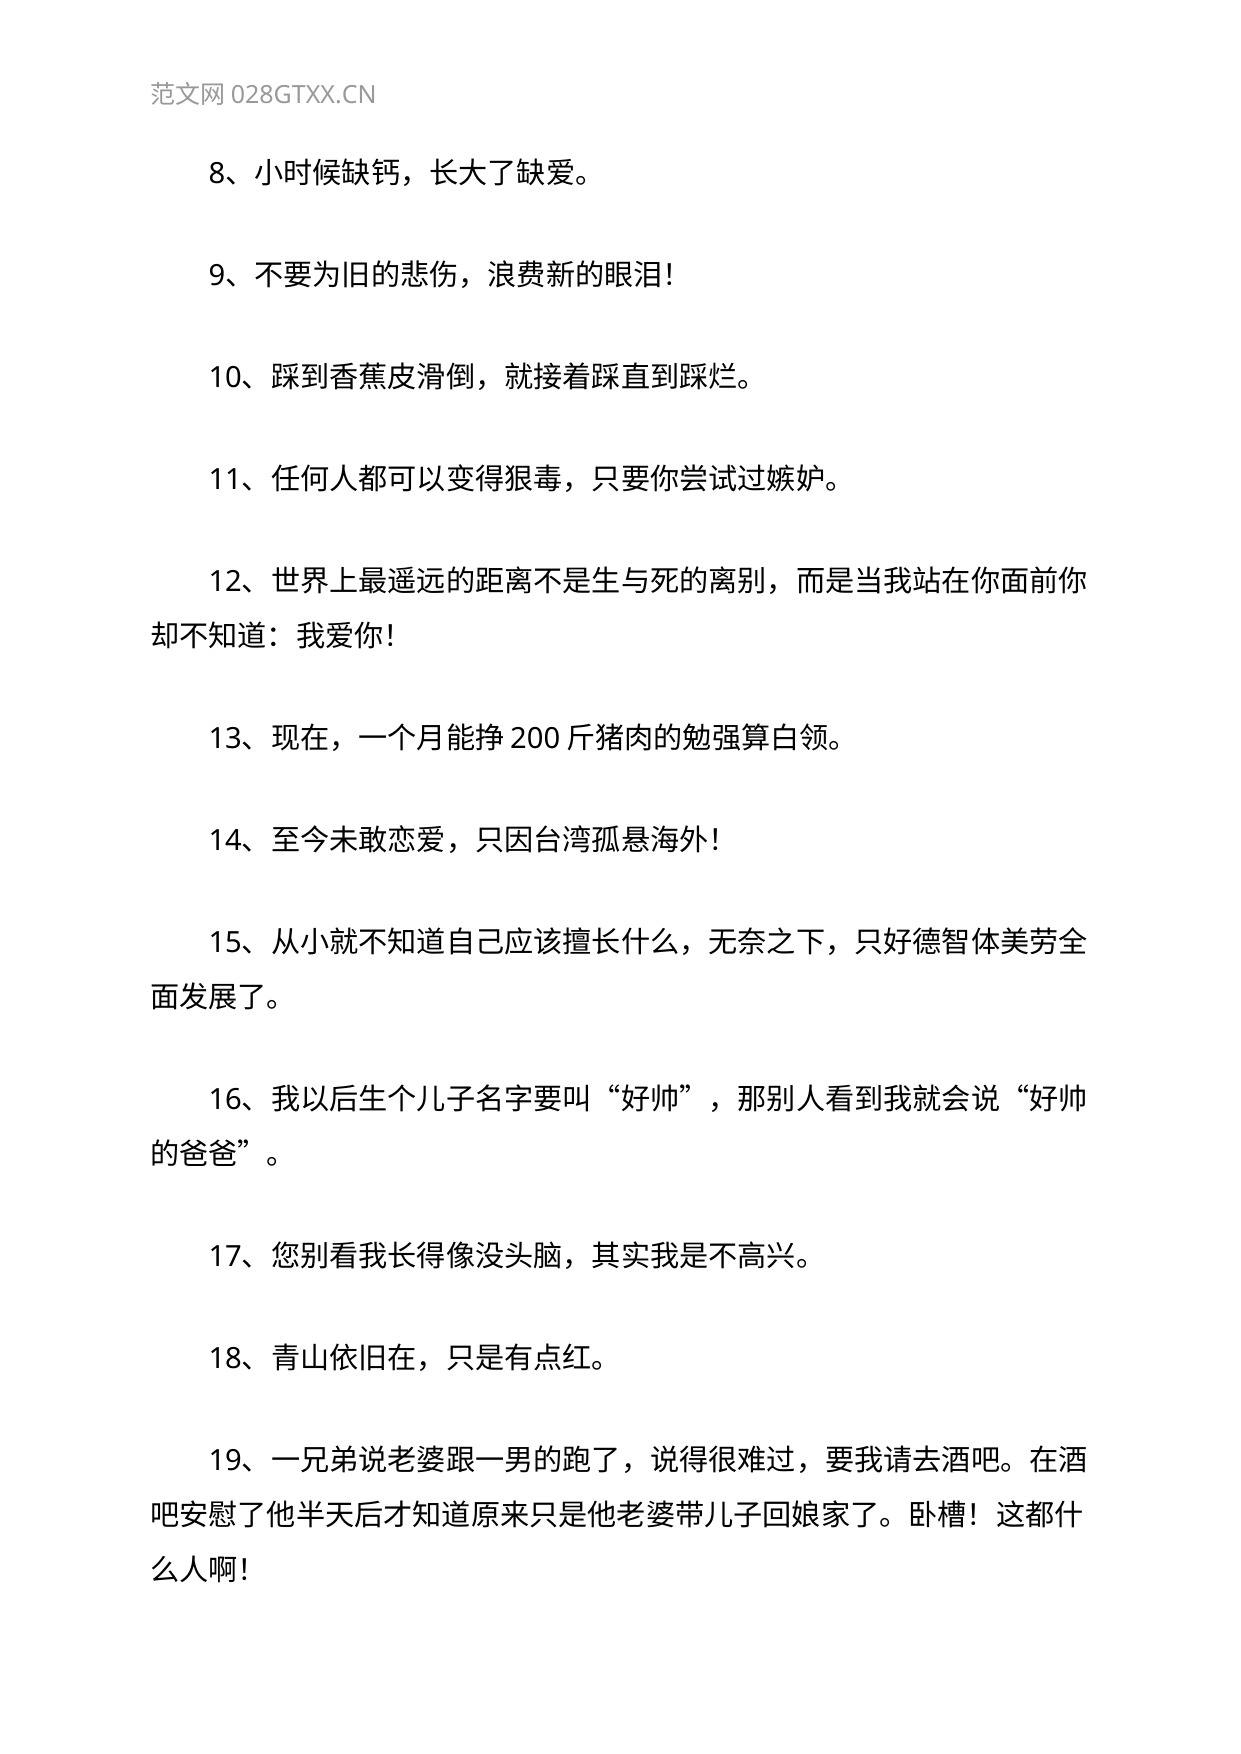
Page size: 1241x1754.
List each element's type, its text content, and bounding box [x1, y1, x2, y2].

text 11、任何人都可以变得狠毒，只要你尝试过嫉妒。 [150, 456, 1090, 498]
text 15、从小就不知道自己应该擅长什么，无奈之下，只好德智体美劳全面发展了。 [150, 919, 1090, 1016]
text 19、一兄弟说老婆跟一男的跑了，说得很难过，要我请去酒吧。在酒吧安慰了他半天后才知道原来只是他老婆带儿子回娘家了。卧槽！这都什么人啊！ [150, 1436, 1090, 1588]
text 14、至今未敢恋爱，只因台湾孤悬海外！ [150, 817, 1090, 859]
text 16、我以后生个儿子名字要叫“好帅”，那别人看到我就会说“好帅的爸爸”。 [150, 1075, 1090, 1173]
text 10、踩到香蕉皮滑倒，就接着踩直到踩烂。 [150, 354, 1090, 396]
text 8、小时候缺钙，长大了缺爱。 [150, 150, 1090, 192]
text 17、您别看我长得像没头脑，其实我是不高兴。 [150, 1232, 1090, 1274]
text 13、现在，一个月能挣200斤猪肉的勉强算白领。 [150, 715, 1090, 757]
text 18、青山依旧在，只是有点红。 [150, 1334, 1090, 1377]
text 12、世界上最遥远的距离不是生与死的离别，而是当我站在你面前你却不知道：我爱你！ [150, 558, 1090, 655]
text 9、不要为旧的悲伤，浪费新的眼泪！ [150, 252, 1090, 294]
